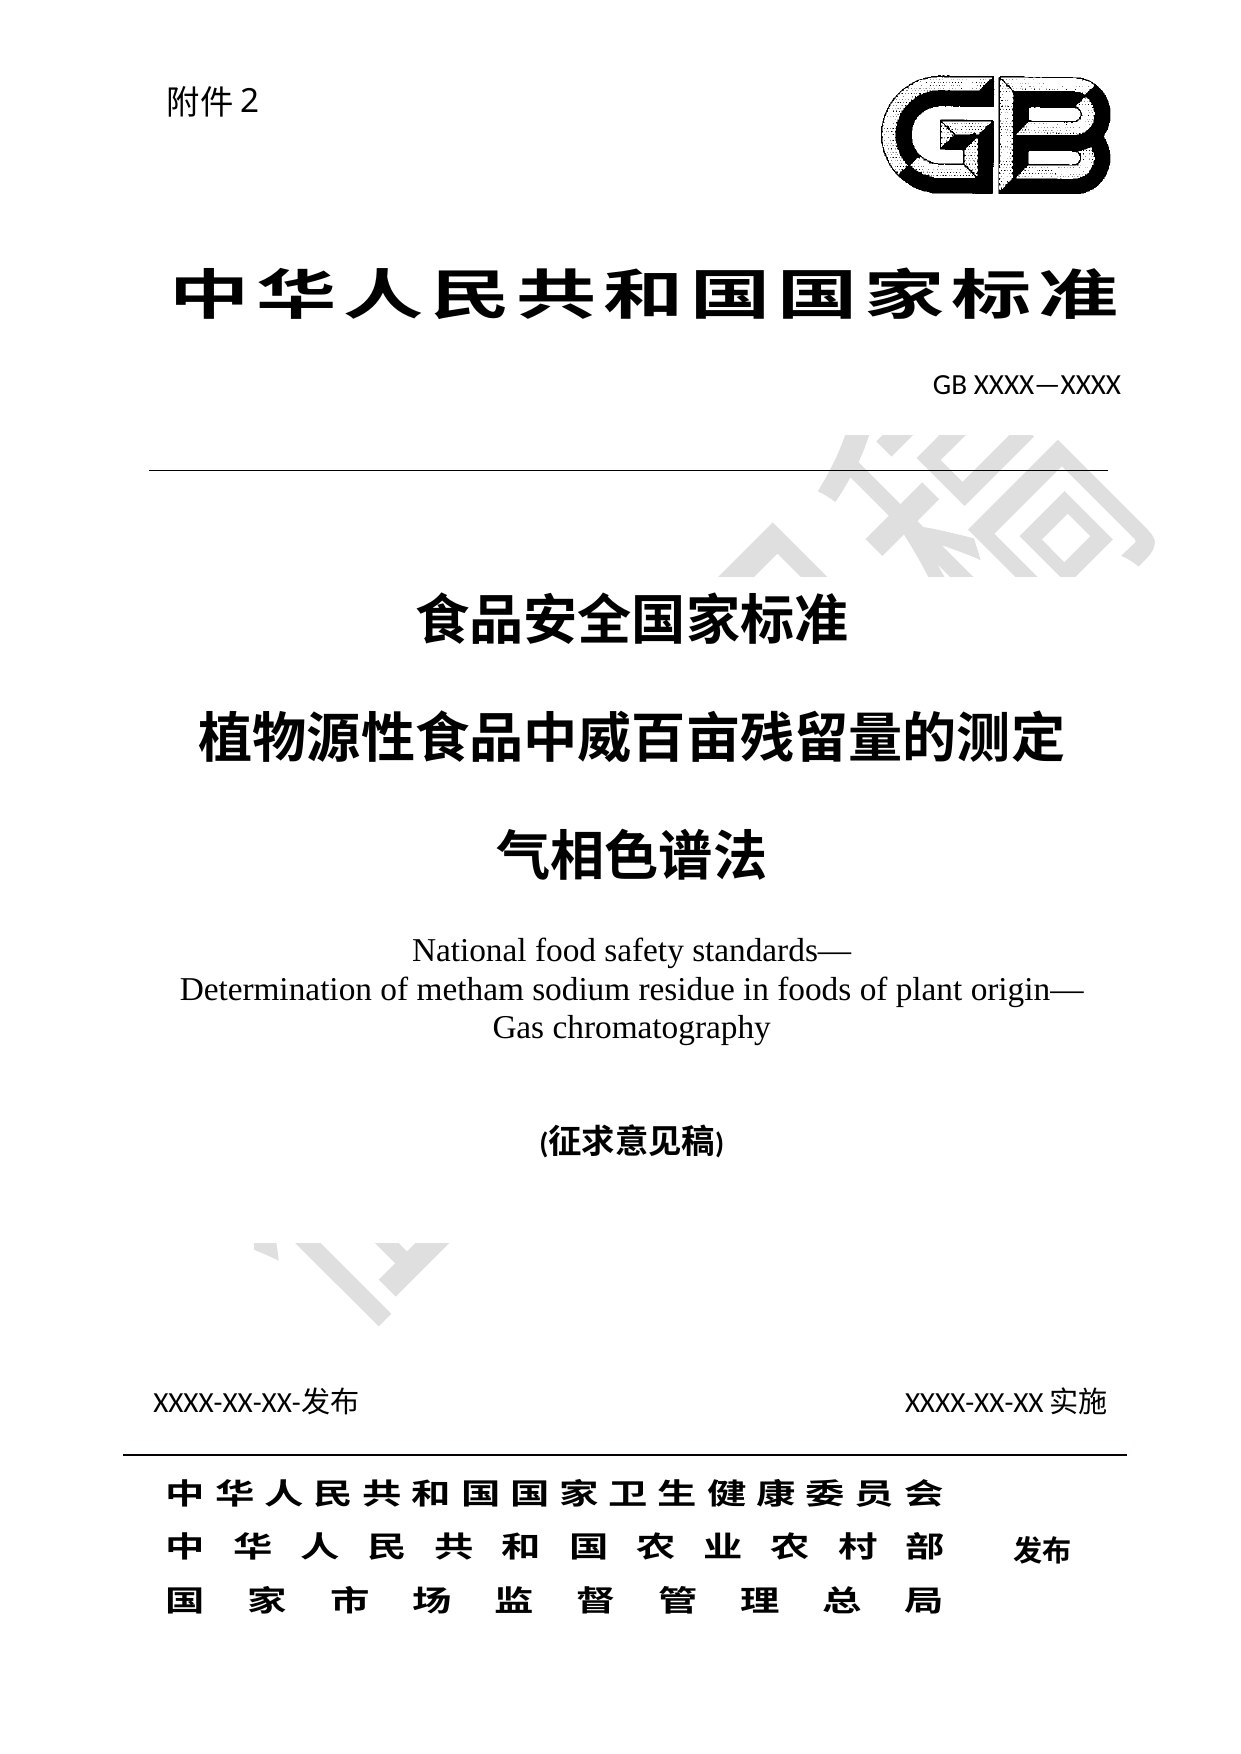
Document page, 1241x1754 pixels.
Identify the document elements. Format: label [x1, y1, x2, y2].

picture [880, 75, 1111, 194]
